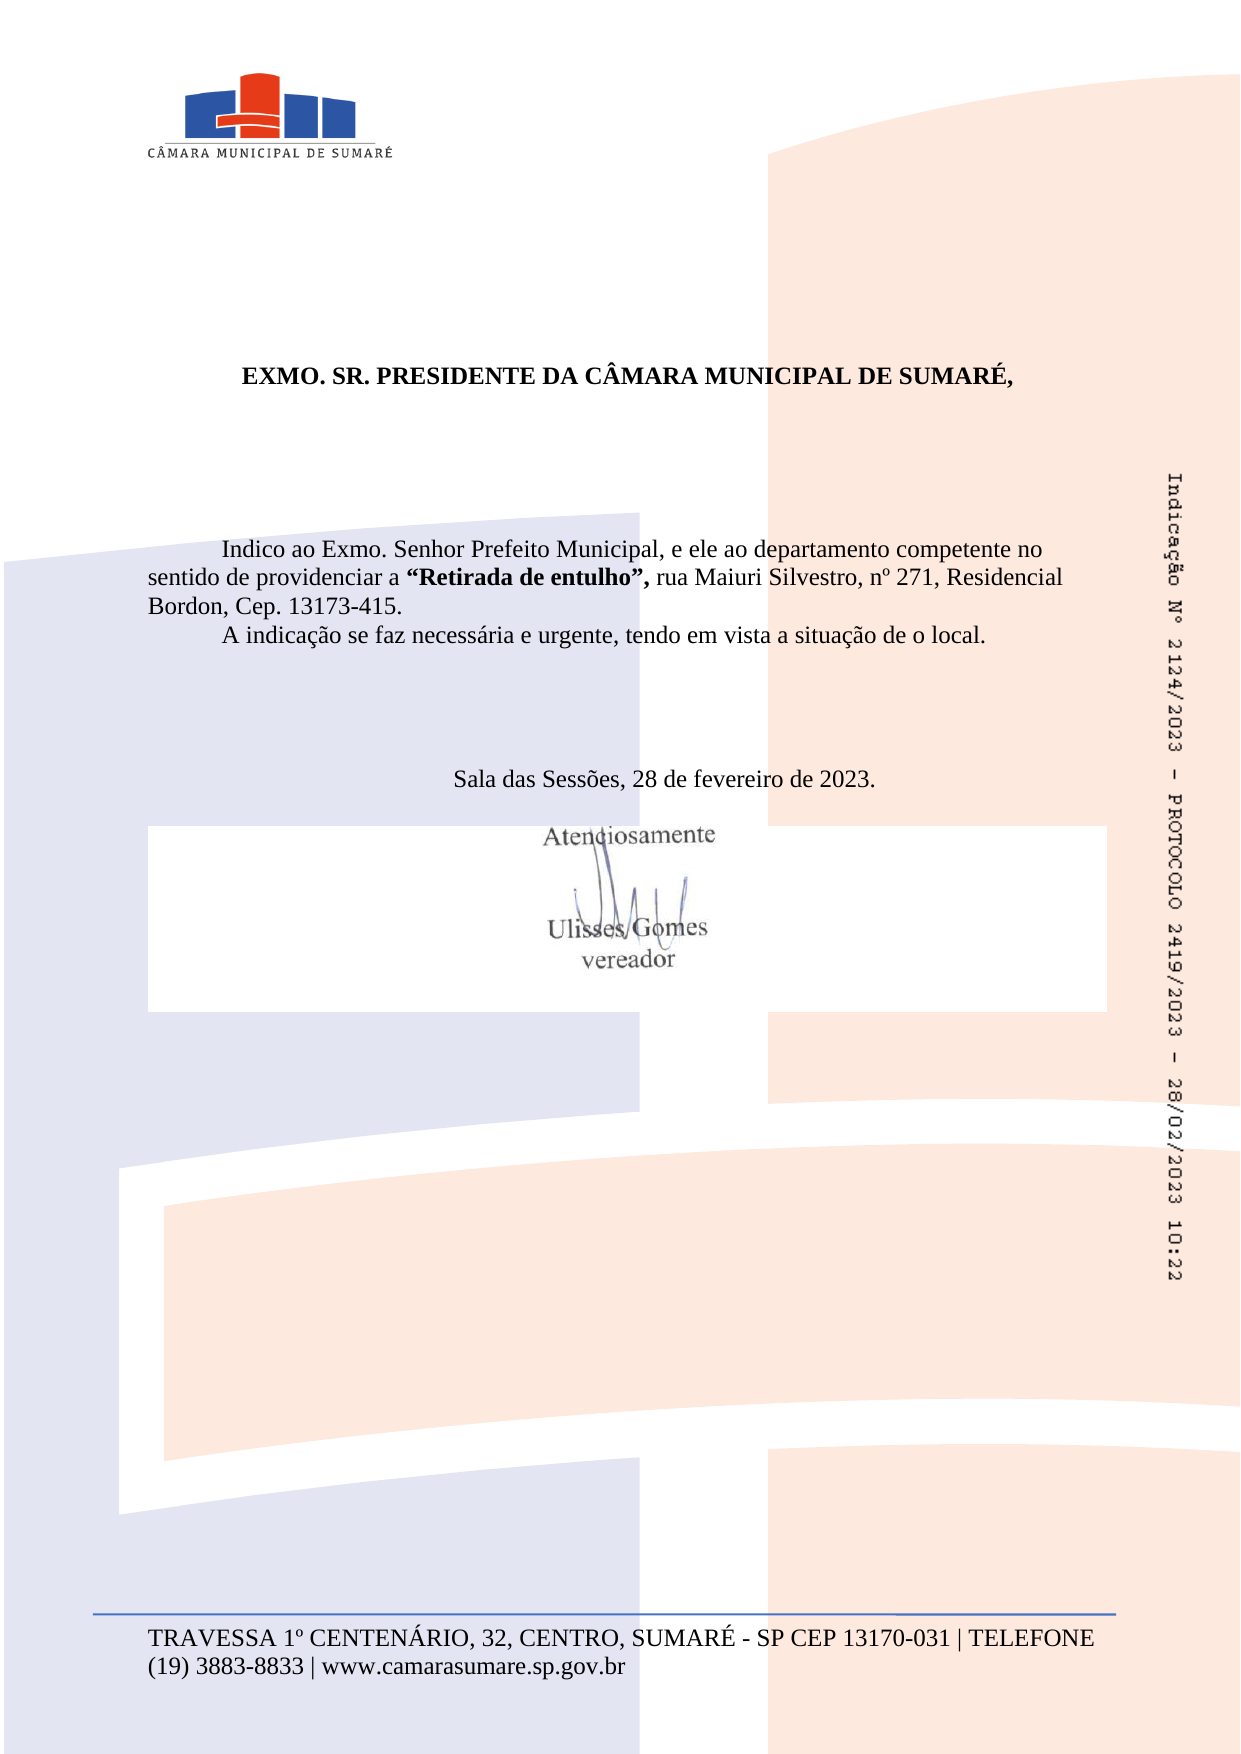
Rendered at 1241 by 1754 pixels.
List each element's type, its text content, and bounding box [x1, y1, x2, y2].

text EXMO. SR. PRESIDENTE DA CÂMARA MUNICIPAL DE SUMARÉ, [148, 361, 1107, 390]
text A indicação se faz necessária e urgente, tendo em vista a situação de o local. [148, 620, 1107, 649]
picture [147, 73, 394, 160]
text Indico ao Exmo. Senhor Prefeito Municipal, e ele ao departamento competente no sentido de providenciar a “Retirada de entulho”, rua Maiuri Silvestro, nº 271, Residencial Bordon, Cep. 13173-415. [148, 534, 1107, 620]
picture [1142, 468, 1205, 1286]
picture [537, 826, 718, 974]
text Sala das Sessões, 28 de fevereiro de 2023. [148, 764, 1107, 792]
